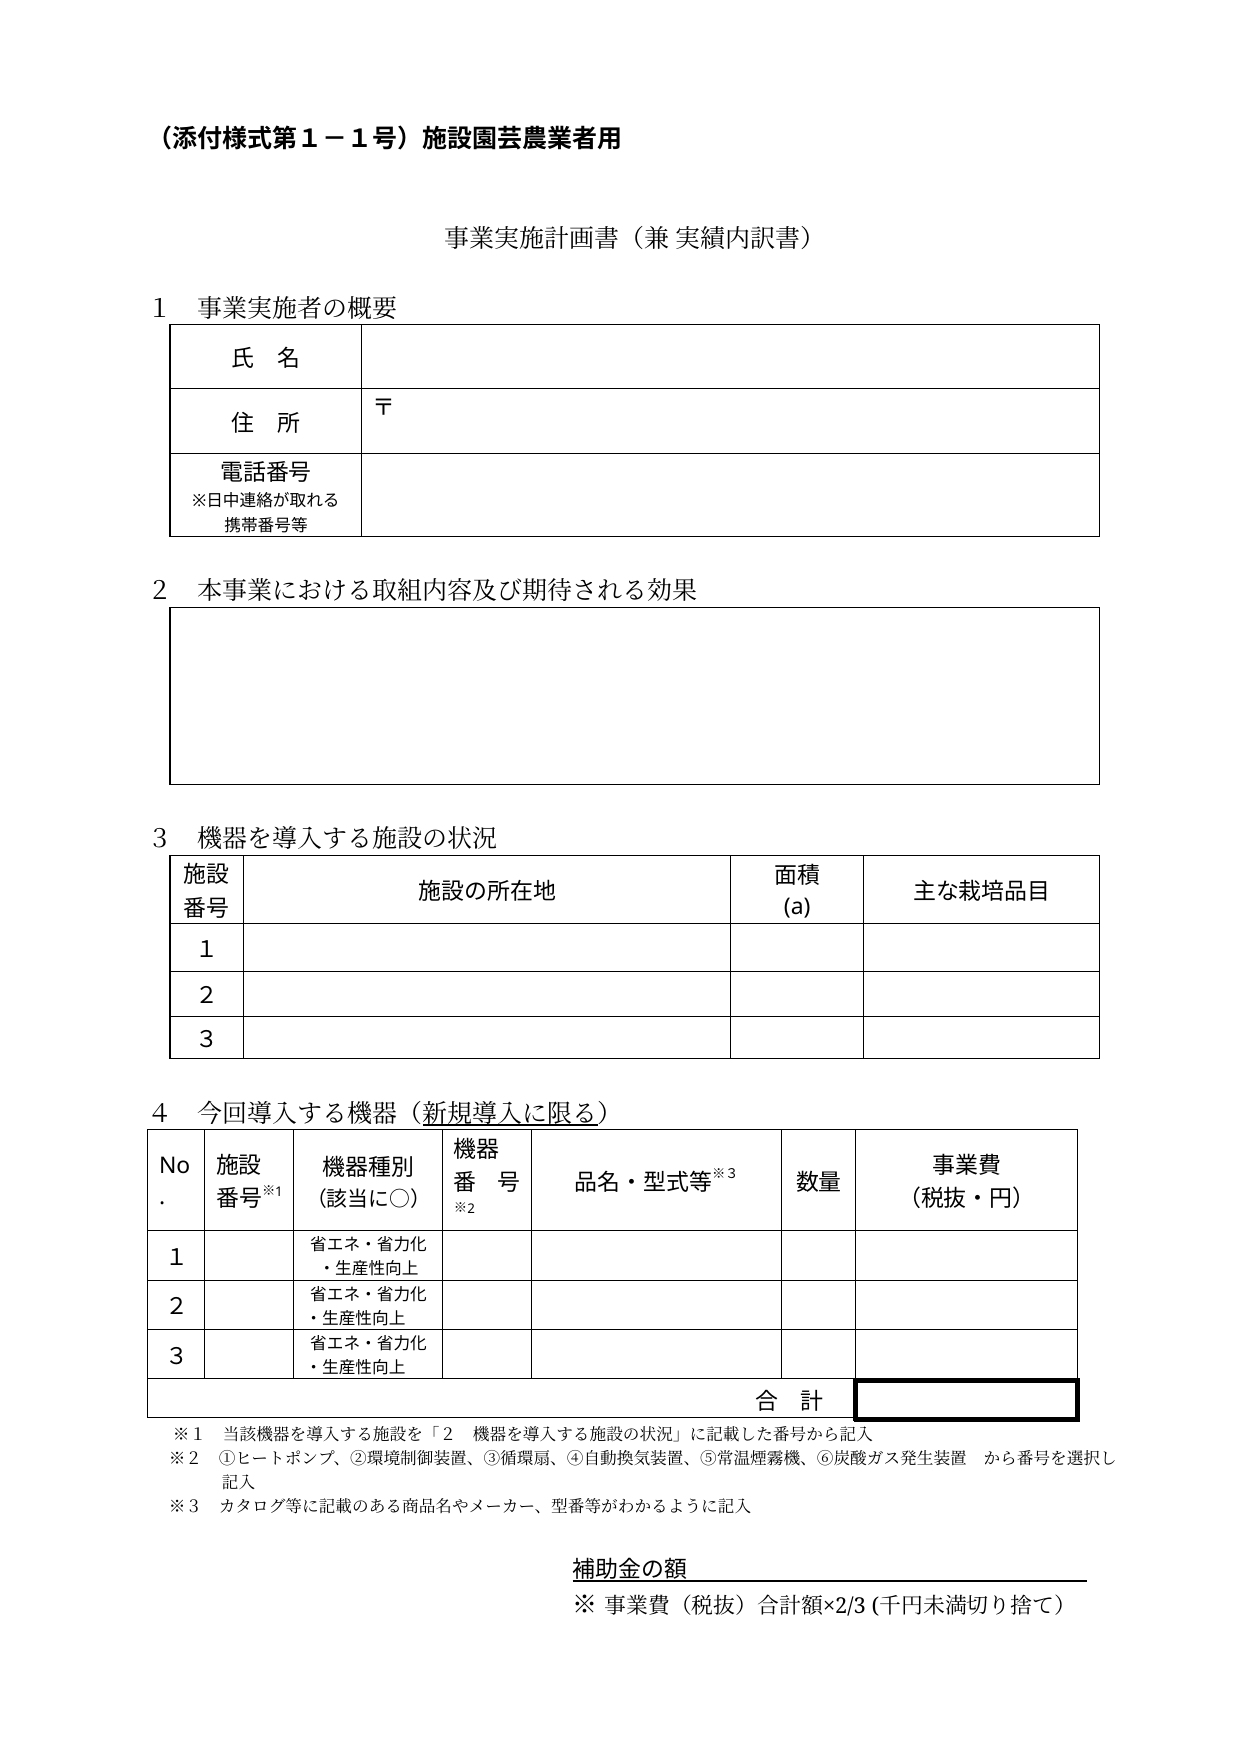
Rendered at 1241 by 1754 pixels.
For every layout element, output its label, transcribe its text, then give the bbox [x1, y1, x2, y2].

table_cell [443, 1330, 531, 1378]
text ※３ カタログ等に記載のある商品名やメーカー、型番等がわかるように記入 [148, 1493, 1122, 1517]
table_header 氏 名 [171, 325, 361, 388]
table_cell 省エネ・省力化 ・生産性向上 [294, 1330, 442, 1378]
table_cell 〒 [362, 389, 1099, 453]
table_cell [532, 1231, 781, 1279]
table_cell [731, 972, 863, 1016]
table_cell [782, 1231, 855, 1279]
table_cell [244, 1017, 730, 1058]
table_header 面積 (a) [731, 856, 863, 923]
text 事業実施計画書（兼 実績内訳書） [148, 218, 1122, 254]
table_cell [731, 924, 863, 971]
table_header 施設 番号※1 [205, 1130, 293, 1230]
table_cell ３ [148, 1330, 204, 1378]
table_cell 合 計 [148, 1379, 853, 1417]
text ３ 機器を導入する施設の状況 [148, 819, 1122, 855]
table_header 品名・型式等※３ [532, 1130, 781, 1230]
table_cell [782, 1330, 855, 1378]
text １ 事業実施者の概要 [148, 288, 1122, 324]
table_cell [864, 924, 1099, 971]
table_cell １ [148, 1231, 204, 1279]
table_cell [443, 1231, 531, 1279]
table_cell ３ [171, 1017, 243, 1058]
table_header 機器 番号※2 [443, 1130, 531, 1230]
table_cell [856, 1231, 1077, 1279]
table_cell 住 所 [171, 389, 361, 453]
table_cell [205, 1231, 293, 1279]
table_header No. [148, 1130, 204, 1230]
table_cell [856, 1281, 1077, 1329]
table_header 事業費 （税抜・円） [856, 1130, 1077, 1230]
table_cell [362, 454, 1099, 536]
table_cell [532, 1330, 781, 1378]
table_cell [864, 1017, 1099, 1058]
table_cell [205, 1330, 293, 1378]
table_cell ２ [148, 1281, 204, 1329]
table_header 主な栽培品目 [864, 856, 1099, 923]
text ４ 今回導入する機器（新規導入に限る） [148, 1093, 1122, 1129]
table_cell [731, 1017, 863, 1058]
table_header [362, 325, 1099, 388]
table_cell ２ [171, 972, 243, 1016]
table_cell [864, 972, 1099, 1016]
table_cell [532, 1281, 781, 1329]
table_cell 省エネ・省力化 ・生産性向上 [294, 1231, 442, 1279]
text 補助金の額 [148, 1551, 1122, 1584]
table_header 機器種別 （該当に○） [294, 1130, 442, 1230]
table_cell [443, 1281, 531, 1329]
table_header 施設の所在地 [244, 856, 730, 923]
table_header [171, 608, 1099, 784]
table_cell [244, 972, 730, 1016]
text ※１ 当該機器を導入する施設を「２ 機器を導入する施設の状況」に記載した番号から記入 [148, 1421, 1122, 1445]
table_cell [205, 1281, 293, 1329]
table_cell [244, 924, 730, 971]
table_cell １ [171, 924, 243, 971]
table_header 施設 番号 [171, 856, 243, 923]
text ※ 事業費（税抜）合計額×2/3 (千円未満切り捨て） [148, 1584, 1122, 1621]
table_cell 電話番号 ※日中連絡が取れる 携帯番号等 [171, 454, 361, 536]
table_cell [782, 1281, 855, 1329]
table_cell [856, 1330, 1077, 1378]
table_header 数量 [782, 1130, 855, 1230]
table_cell [858, 1383, 1075, 1417]
table_cell 省エネ・省力化 ・生産性向上 [294, 1281, 442, 1329]
text ※２ ①ヒートポンプ、②環境制御装置、③循環扇、④自動換気装置、⑤常温煙霧機、⑥炭酸ガス発生装置 から番号を選択し記入 [148, 1445, 1122, 1493]
text ２ 本事業における取組内容及び期待される効果 [148, 571, 1122, 607]
text （添付様式第１－１号）施設園芸農業者用 [148, 118, 1122, 154]
